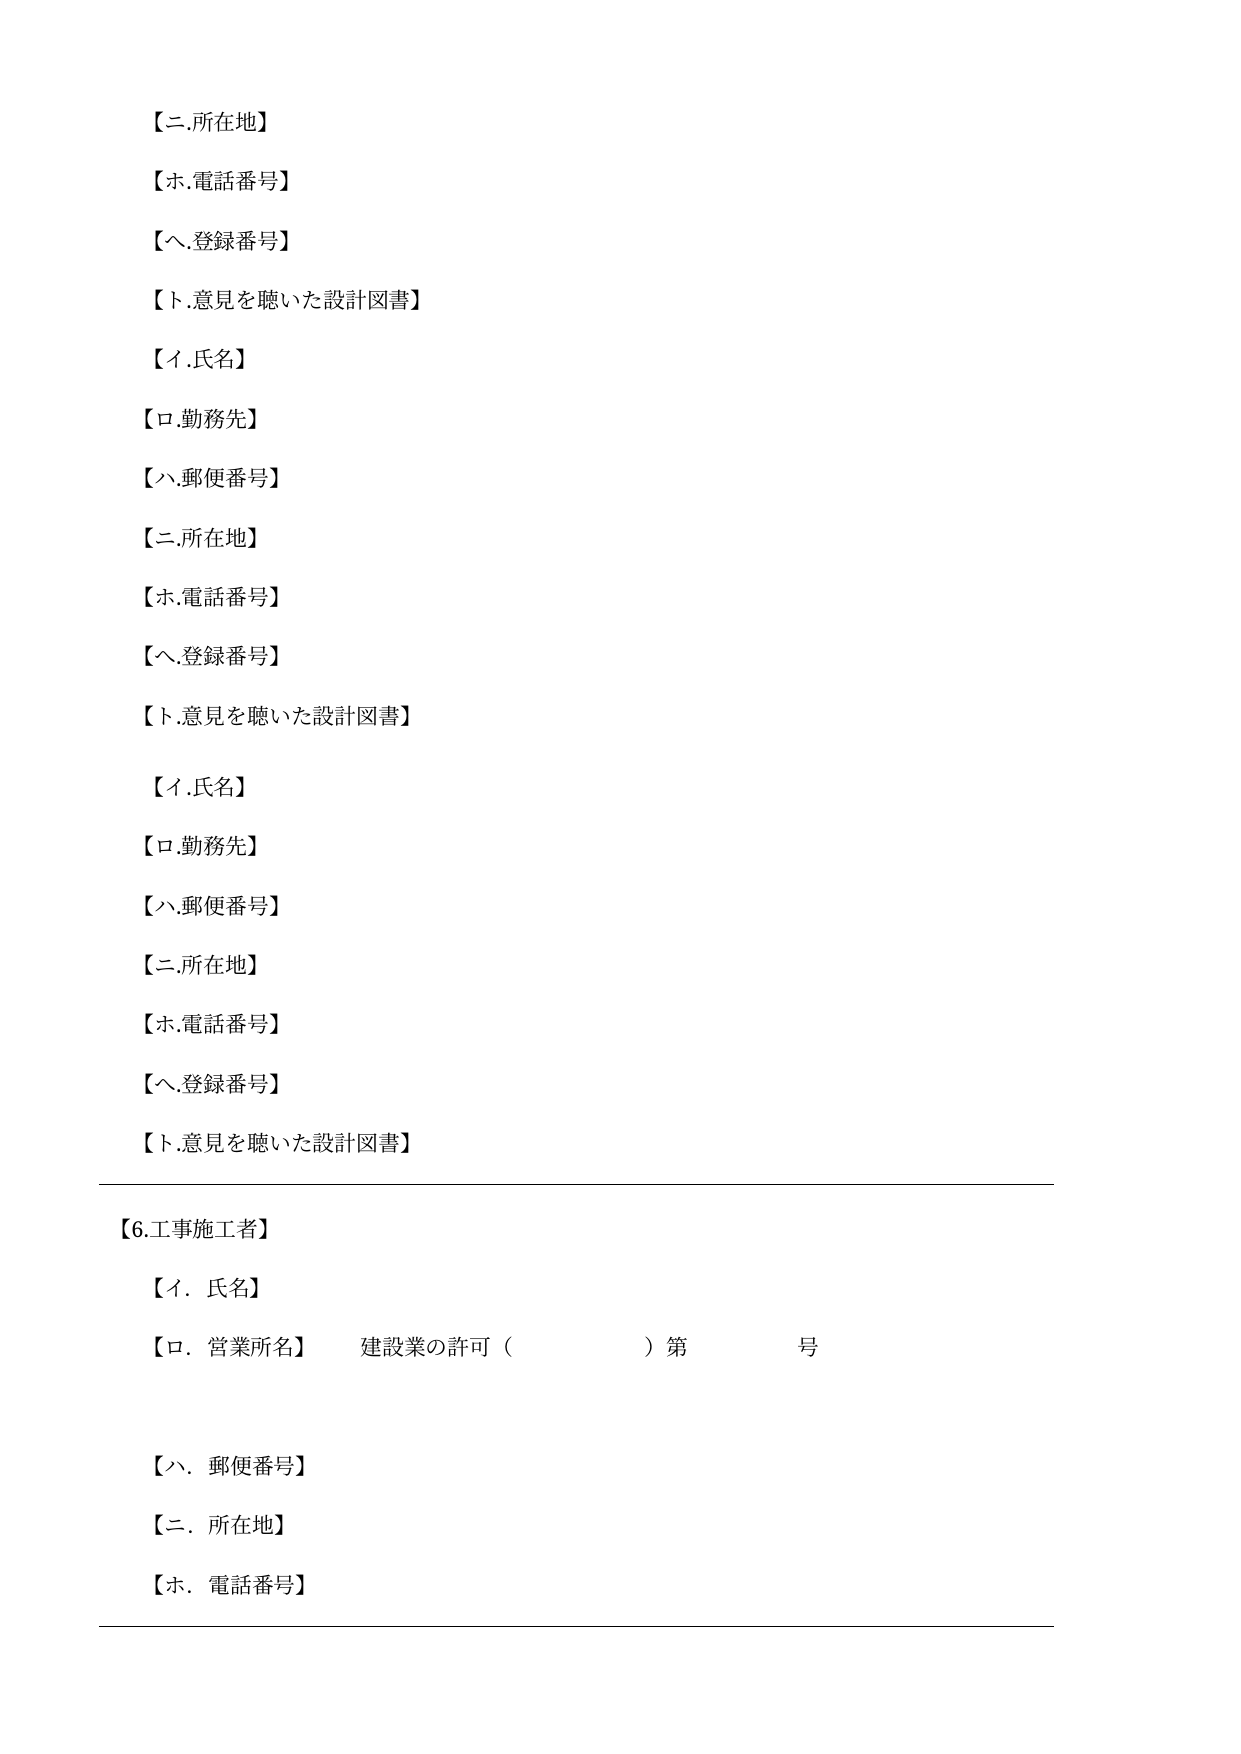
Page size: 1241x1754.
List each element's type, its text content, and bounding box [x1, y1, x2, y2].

table_cell 【ニ.所在地】 【ホ.電話番号】 【へ.登録番号】 【ト.意見を聴いた設計図書】 【イ.氏名】 【ロ.勤務先】 【ハ.郵便番号】 【ニ.所在地】 【ホ.電話番号】 【へ.登録番号】 【ト.意見を聴いた設計図書】 【イ.氏名】 【ロ.勤務先】 【ハ.郵便番号】 【ニ.所在地】 【ホ.電話番号】 【へ.登録番号】 【ト.意見を聴いた設計図書】 [99, 91, 1054, 1184]
table_cell 【6.工事施工者】 【イ．氏名】 【ロ．営業所名】 建設業の許可（ ）第 号 【ハ．郵便番号】 【ニ．所在地】 【ホ．電話番号】 [99, 1185, 1054, 1626]
